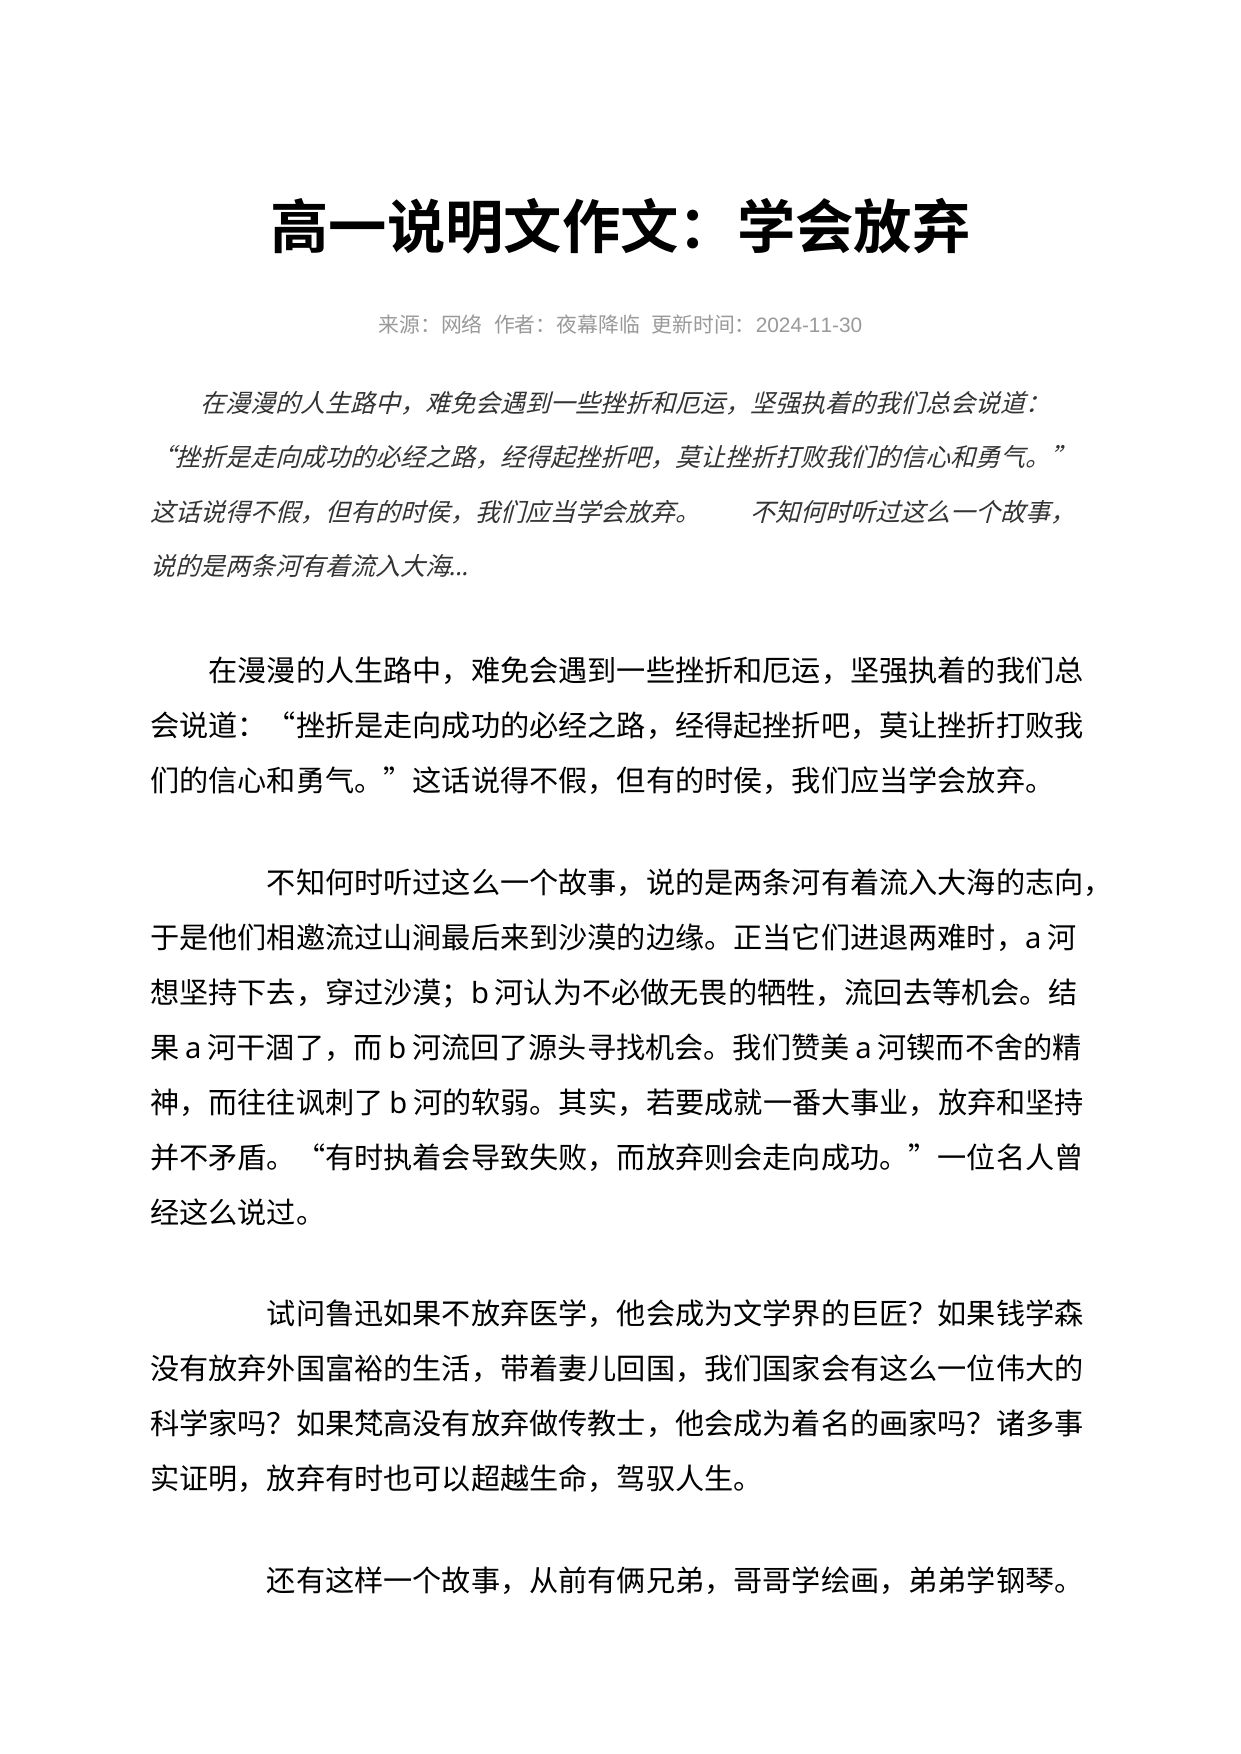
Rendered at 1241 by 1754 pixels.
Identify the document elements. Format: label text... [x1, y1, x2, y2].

text 试问鲁迅如果不放弃医学，他会成为文学界的巨匠？如果钱学森没有放弃外国富裕的生活，带着妻儿回国，我们国家会有这么一位伟大的科学家吗？如果梵高没有放弃做传教士，他会成为着名的画家吗？诸多事实证明，放弃有时也可以超越生命，驾驭人生。 [150, 1291, 1090, 1498]
text 来源：网络 作者：夜幕降临 更新时间：2024-11-30 [150, 313, 1090, 337]
text 在漫漫的人生路中，难免会遇到一些挫折和厄运，坚强执着的我们总会说道：“挫折是走向成功的必经之路，经得起挫折吧，莫让挫折打败我们的信心和勇气。”这话说得不假，但有的时侯，我们应当学会放弃。 [150, 648, 1090, 800]
subtitle 高一说明文作文：学会放弃 [150, 181, 1090, 266]
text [150, 1557, 1090, 1600]
text 不知何时听过这么一个故事，说的是两条河有着流入大海的志向，于是他们相邀流过山涧最后来到沙漠的边缘。正当它们进退两难时，a河想坚持下去，穿过沙漠；b河认为不必做无畏的牺牲，流回去等机会。结果a河干涸了，而b河流回了源头寻找机会。我们赞美a河锲而不舍的精神，而往往讽刺了b河的软弱。其实，若要成就一番大事业，放弃和坚持并不矛盾。“有时执着会导致失败，而放弃则会走向成功。”一位名人曾经这么说过。 [150, 859, 1090, 1231]
text 在漫漫的人生路中，难免会遇到一些挫折和厄运，坚强执着的我们总会说道：“挫折是走向成功的必经之路，经得起挫折吧，莫让挫折打败我们的信心和勇气。”这话说得不假，但有的时侯，我们应当学会放弃。 不知何时听过这么一个故事，说的是两条河有着流入大海... [150, 383, 1090, 583]
